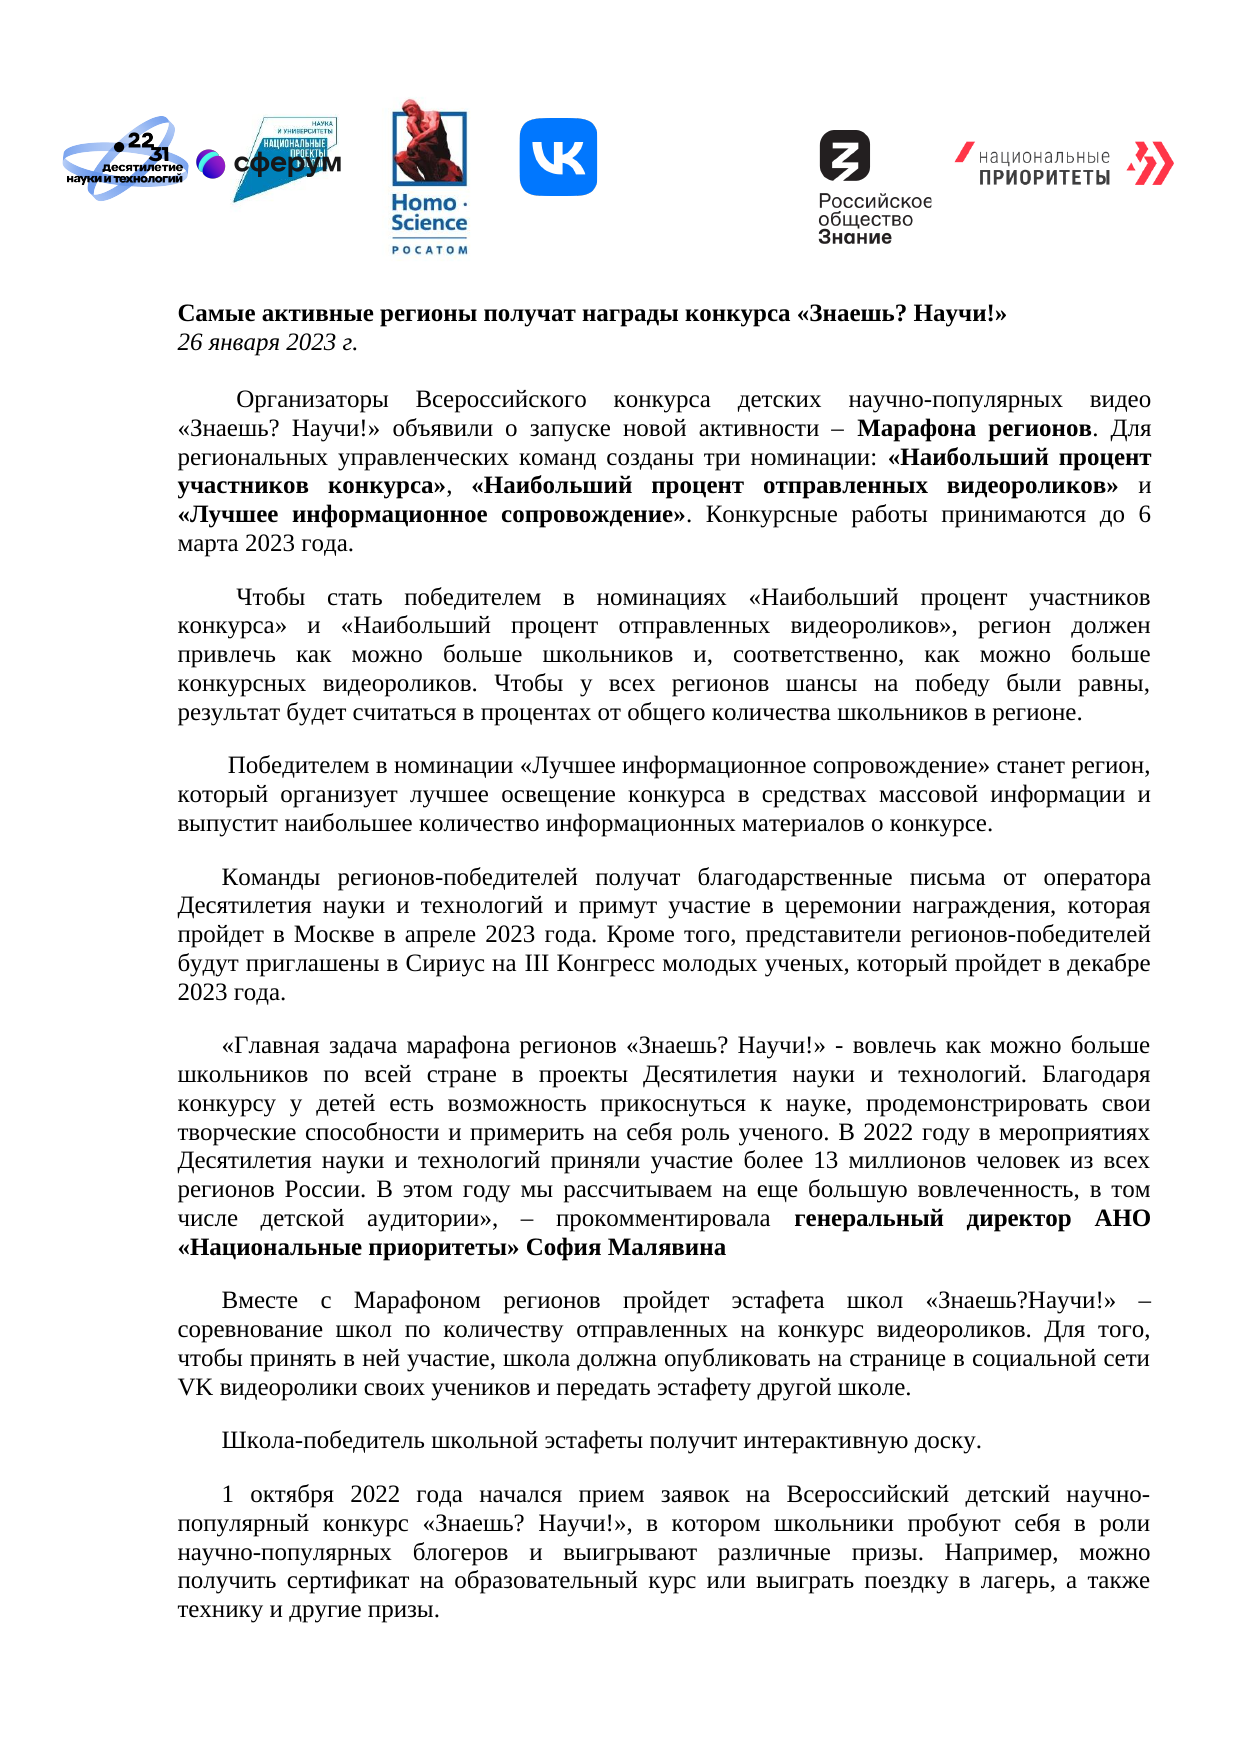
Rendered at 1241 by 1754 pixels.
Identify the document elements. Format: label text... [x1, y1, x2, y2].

text Школа-победитель школьной эстафеты получит интерактивную доску. [177, 1425, 1152, 1454]
text Команды регионов-победителей получат благодарственные письма от оператора Десятилетия науки и технологий и примут участие в церемонии награждения, которая пройдет в Москве в апреле 2023 года. Кроме того, представители регионов-победителей будут приглашены в Сириус на III Конгресс молодых ученых, который пройдет в декабре 2023 года. [177, 862, 1152, 1005]
text Чтобы стать победителем в номинациях «Наибольший процент участников конкурса» и «Наибольший процент отправленных видеороликов», регион должен привлечь как можно больше школьников и, соответственно, как можно больше конкурсных видеороликов. Чтобы у всех регионов шансы на победу были равны, результат будет считаться в процентах от общего количества школьников в регионе. [177, 582, 1152, 725]
picture [379, 90, 481, 262]
picture [53, 81, 360, 232]
text «Главная задача марафона регионов «Знаешь? Научи!» - вовлечь как можно больше школьников по всей стране в проекты Десятилетия науки и технологий. Благодаря конкурсу у детей есть возможность прикоснуться к науке, продемонстрировать свои творческие способности и примерить на себя роль ученого. В 2022 году в мероприятиях Десятилетия науки и технологий приняли участие более 13 миллионов человек из всех регионов России. В этом году мы рассчитываем на еще большую вовлеченность, в том числе детской аудитории», – прокомментировала генеральный директор АНО «Национальные приоритеты» София Малявина [177, 1030, 1152, 1260]
picture [818, 130, 932, 244]
picture [950, 138, 1179, 189]
text 1 октября 2022 года начался прием заявок на Всероссийский детский научно-популярный конкурс «Знаешь? Научи!», в котором школьники пробуют себя в роли научно-популярных блогеров и выигрывают различные призы. Например, можно получить сертификат на образовательный курс или выиграть поездку в лагерь, а также технику и другие призы. [177, 1479, 1152, 1623]
picture [519, 118, 598, 196]
text Победителем в номинации «Лучшее информационное сопровождение» станет регион, который организует лучшее освещение конкурса в средствах массовой информации и выпустит наибольшее количество информационных материалов о конкурсе. [177, 750, 1152, 837]
text Вместе с Марафоном регионов пройдет эстафета школ «Знаешь?Научи!» – соревнование школ по количеству отправленных на конкурс видеороликов. Для того, чтобы принять в ней участие, школа должна опубликовать на странице в социальной сети VK видеоролики своих учеников и передать эстафету другой школе. [177, 1285, 1152, 1400]
text Самые активные регионы получат награды конкурса «Знаешь? Научи!» [177, 298, 1152, 327]
text Организаторы Всероссийского конкурса детских научно-популярных видео «Знаешь? Научи!» объявили о запуске новой активности – Марафона регионов. Для региональных управленческих команд созданы три номинации: «Наибольший процент участников конкурса», «Наибольший процент отправленных видеороликов» и «Лучшее информационное сопровождение». Конкурсные работы принимаются до 6 марта 2023 года. [177, 384, 1152, 557]
text 26 января 2023 г. [177, 327, 1152, 355]
